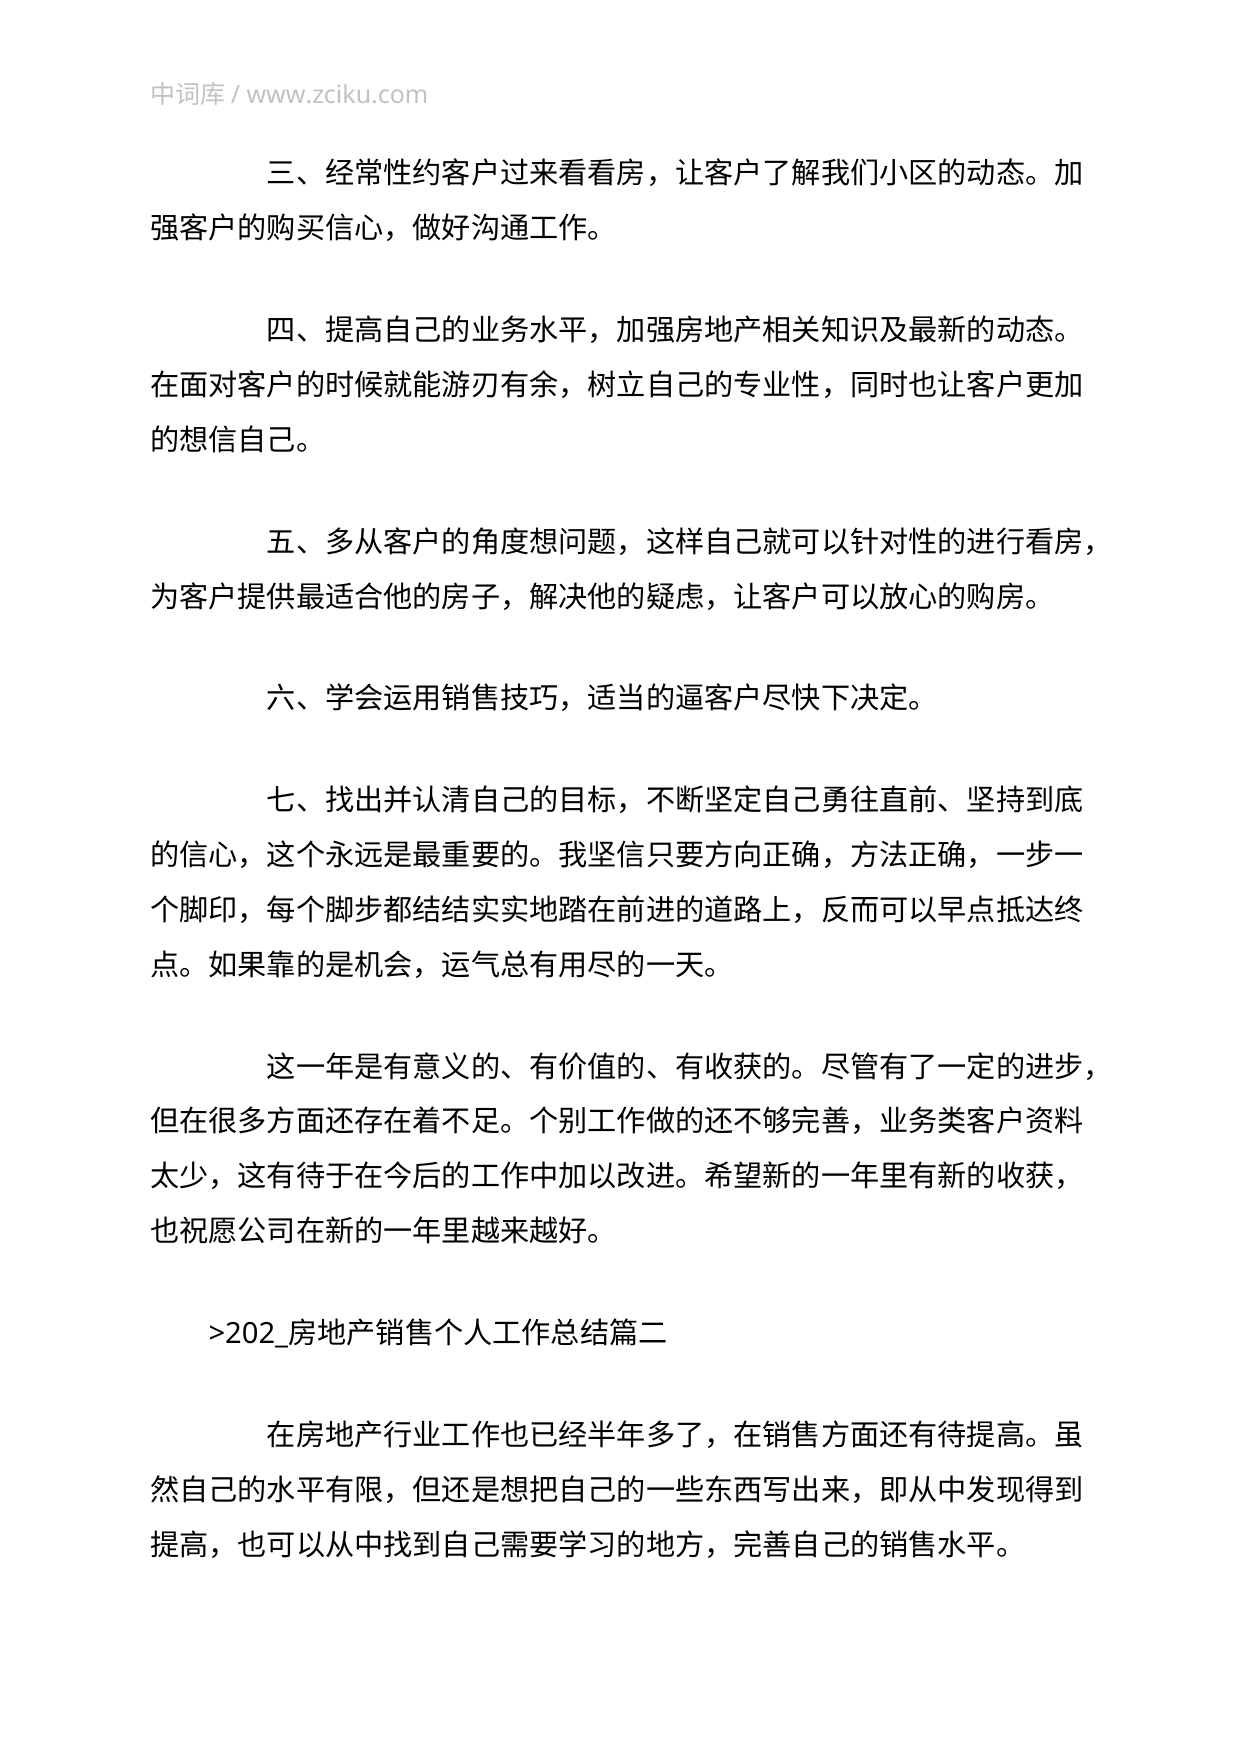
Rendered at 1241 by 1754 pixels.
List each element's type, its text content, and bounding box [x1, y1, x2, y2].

text 五、多从客户的角度想问题，这样自己就可以针对性的进行看房，为客户提供最适合他的房子，解决他的疑虑，让客户可以放心的购房。 [150, 518, 1090, 615]
text 这一年是有意义的、有价值的、有收获的。尽管有了一定的进步，但在很多方面还存在着不足。个别工作做的还不够完善，业务类客户资料太少，这有待于在今后的工作中加以改进。希望新的一年里有新的收获，也祝愿公司在新的一年里越来越好。 [150, 1043, 1090, 1250]
text 七、找出并认清自己的目标，不断坚定自己勇往直前、坚持到底的信心，这个永远是最重要的。我坚信只要方向正确，方法正确，一步一个脚印，每个脚步都结结实实地踏在前进的道路上，反而可以早点抵达终点。如果靠的是机会，运气总有用尽的一天。 [150, 777, 1090, 984]
text 三、经常性约客户过来看看房，让客户了解我们小区的动态。加强客户的购买信心，做好沟通工作。 [150, 150, 1090, 247]
text 在房地产行业工作也已经半年多了，在销售方面还有待提高。虽然自己的水平有限，但还是想把自己的一些东西写出来，即从中发现得到提高，也可以从中找到自己需要学习的地方，完善自己的销售水平。 [150, 1412, 1090, 1564]
text >202_房地产销售个人工作总结篇二 [150, 1309, 1090, 1352]
text 四、提高自己的业务水平，加强房地产相关知识及最新的动态。在面对客户的时候就能游刃有余，树立自己的专业性，同时也让客户更加的想信自己。 [150, 307, 1090, 459]
text 六、学会运用销售技巧，适当的逼客户尽快下决定。 [150, 675, 1090, 717]
